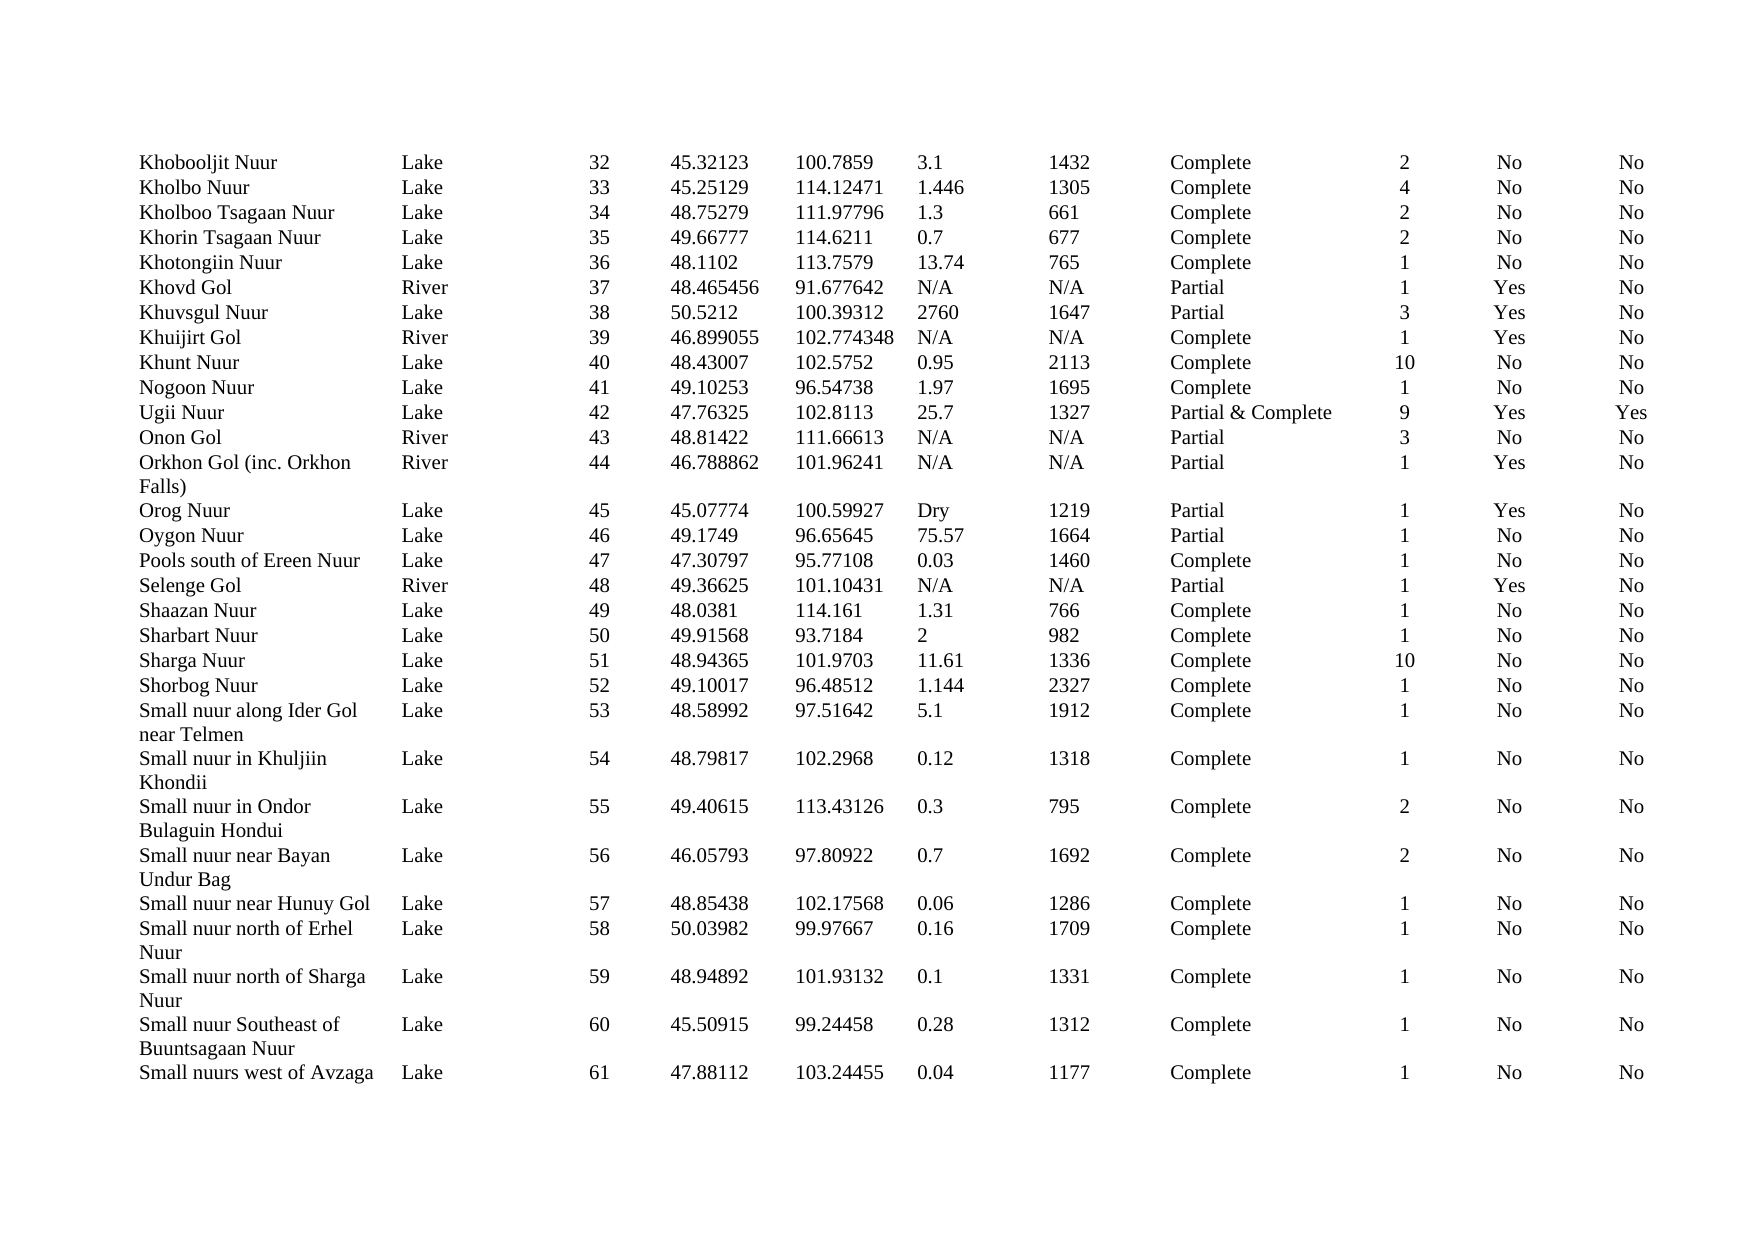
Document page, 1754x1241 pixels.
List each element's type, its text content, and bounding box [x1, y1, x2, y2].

table_cell 102.8113 [784, 400, 906, 425]
table_cell 97.80922 [784, 843, 906, 891]
table_cell 101.93132 [784, 964, 906, 1012]
table_cell 114.6211 [784, 225, 906, 250]
table_cell No [1448, 548, 1570, 573]
table_cell Complete [1159, 673, 1361, 698]
table_cell Complete [1159, 350, 1361, 375]
table_cell 102.17568 [784, 891, 906, 916]
table_cell No [1448, 843, 1570, 891]
table_cell 96.65645 [784, 523, 906, 548]
table_cell No [1448, 746, 1570, 794]
table_cell 48.43007 [659, 350, 784, 375]
table_cell 1 [1361, 916, 1448, 964]
table_cell 1 [1361, 573, 1448, 598]
table_cell Small nuur Southeast of Buuntsagaan Nuur [128, 1012, 390, 1060]
table_cell No [1448, 375, 1570, 400]
table_cell 3 [1361, 300, 1448, 325]
table_cell Complete [1159, 843, 1361, 891]
table_cell No [1570, 350, 1692, 375]
table_cell Khobooljit Nuur [128, 150, 390, 175]
table_cell 48 [539, 573, 659, 598]
table_cell N/A [1037, 573, 1159, 598]
table_cell 38 [539, 300, 659, 325]
table_cell No [1570, 175, 1692, 200]
table_cell Lake [390, 794, 539, 842]
table_cell 48.75279 [659, 200, 784, 225]
table_cell Small nuur north of Erhel Nuur [128, 916, 390, 964]
table_cell No [1570, 523, 1692, 548]
table_cell Shaazan Nuur [128, 598, 390, 623]
table_cell 48.0381 [659, 598, 784, 623]
table_cell 10 [1361, 350, 1448, 375]
table_cell 0.7 [906, 225, 1037, 250]
table_cell No [1570, 916, 1692, 964]
table_cell Lake [390, 375, 539, 400]
table_cell No [1570, 1012, 1692, 1060]
table_cell Khunt Nuur [128, 350, 390, 375]
table_cell No [1570, 623, 1692, 648]
table_cell 1.97 [906, 375, 1037, 400]
table_cell 2 [1361, 200, 1448, 225]
table_cell No [1448, 623, 1570, 648]
table_cell No [1570, 425, 1692, 450]
table_cell Small nuur near Hunuy Gol [128, 891, 390, 916]
table_cell N/A [1037, 325, 1159, 350]
table_cell 11.61 [906, 648, 1037, 673]
table_cell 1460 [1037, 548, 1159, 573]
table_cell 96.48512 [784, 673, 906, 698]
table_cell 49.36625 [659, 573, 784, 598]
table_cell Orkhon Gol (inc. Orkhon Falls) [128, 450, 390, 498]
table_cell 1 [1361, 523, 1448, 548]
table_cell No [1570, 225, 1692, 250]
table_cell 1 [1361, 598, 1448, 623]
table_cell 1.31 [906, 598, 1037, 623]
table_cell 47.88112 [659, 1060, 784, 1085]
table_cell 48.85438 [659, 891, 784, 916]
table_cell River [390, 275, 539, 300]
table_cell 111.97796 [784, 200, 906, 225]
table_cell Lake [390, 891, 539, 916]
table_cell 1709 [1037, 916, 1159, 964]
table_cell 75.57 [906, 523, 1037, 548]
table_cell Yes [1448, 450, 1570, 498]
table_cell Complete [1159, 325, 1361, 350]
table_cell No [1570, 794, 1692, 842]
table_cell 766 [1037, 598, 1159, 623]
table_cell 59 [539, 964, 659, 1012]
table_cell 48.465456 [659, 275, 784, 300]
table_cell Lake [390, 648, 539, 673]
table_cell Small nuur near Bayan Undur Bag [128, 843, 390, 891]
table_cell 35 [539, 225, 659, 250]
table_cell No [1570, 375, 1692, 400]
table_cell 795 [1037, 794, 1159, 842]
table_cell 101.9703 [784, 648, 906, 673]
table_cell 49.66777 [659, 225, 784, 250]
table_cell 982 [1037, 623, 1159, 648]
table_cell River [390, 425, 539, 450]
table_cell 1912 [1037, 698, 1159, 746]
table_cell No [1448, 523, 1570, 548]
table_cell 96.54738 [784, 375, 906, 400]
table_cell N/A [906, 573, 1037, 598]
table_cell No [1448, 250, 1570, 275]
table_cell 58 [539, 916, 659, 964]
table_cell 1219 [1037, 498, 1159, 523]
table_cell No [1570, 325, 1692, 350]
table_cell Khovd Gol [128, 275, 390, 300]
table_cell Lake [390, 225, 539, 250]
table_cell Yes [1448, 400, 1570, 425]
table_cell 1 [1361, 1060, 1448, 1085]
table_cell 61 [539, 1060, 659, 1085]
table_cell No [1570, 548, 1692, 573]
table_cell Pools south of Ereen Nuur [128, 548, 390, 573]
table_cell 1.3 [906, 200, 1037, 225]
table_cell 48.94365 [659, 648, 784, 673]
table_cell 2 [1361, 150, 1448, 175]
table_cell Yes [1448, 275, 1570, 300]
table_cell 44 [539, 450, 659, 498]
table_cell N/A [1037, 425, 1159, 450]
table_cell 47.76325 [659, 400, 784, 425]
table_cell 1 [1361, 623, 1448, 648]
table_cell 1432 [1037, 150, 1159, 175]
table_cell 0.12 [906, 746, 1037, 794]
table_cell Complete [1159, 964, 1361, 1012]
table_cell 2760 [906, 300, 1037, 325]
table_cell Shorbog Nuur [128, 673, 390, 698]
table_cell 1 [1361, 746, 1448, 794]
table_cell 97.51642 [784, 698, 906, 746]
table_cell 5.1 [906, 698, 1037, 746]
table_cell Yes [1448, 498, 1570, 523]
table_cell 50 [539, 623, 659, 648]
table_cell No [1448, 225, 1570, 250]
table_cell No [1570, 843, 1692, 891]
table_cell Dry [906, 498, 1037, 523]
table_cell 1 [1361, 498, 1448, 523]
table_cell Oygon Nuur [128, 523, 390, 548]
table_cell Complete [1159, 746, 1361, 794]
table_cell 49.1749 [659, 523, 784, 548]
table_cell Partial [1159, 275, 1361, 300]
table_cell 51 [539, 648, 659, 673]
table_cell 48.94892 [659, 964, 784, 1012]
table_cell No [1570, 200, 1692, 225]
table_cell Khuvsgul Nuur [128, 300, 390, 325]
table_cell 46.788862 [659, 450, 784, 498]
table_cell 47 [539, 548, 659, 573]
table_cell 3 [1361, 425, 1448, 450]
table_cell No [1570, 673, 1692, 698]
table_cell 1 [1361, 325, 1448, 350]
table_cell 13.74 [906, 250, 1037, 275]
table_cell N/A [1037, 450, 1159, 498]
table_cell 42 [539, 400, 659, 425]
table_cell 114.161 [784, 598, 906, 623]
table_cell 1 [1361, 698, 1448, 746]
table_cell 2 [1361, 843, 1448, 891]
table_cell 0.95 [906, 350, 1037, 375]
table_cell No [1570, 275, 1692, 300]
table_cell Lake [390, 1060, 539, 1085]
table_cell 2113 [1037, 350, 1159, 375]
table_cell Lake [390, 400, 539, 425]
table_cell Complete [1159, 794, 1361, 842]
table_cell No [1448, 916, 1570, 964]
table_cell 1695 [1037, 375, 1159, 400]
table_cell 52 [539, 673, 659, 698]
table_cell No [1448, 598, 1570, 623]
table_cell No [1570, 300, 1692, 325]
table_cell 101.10431 [784, 573, 906, 598]
table_cell 1331 [1037, 964, 1159, 1012]
table_cell Khotongiin Nuur [128, 250, 390, 275]
table_cell Lake [390, 916, 539, 964]
table_cell Partial [1159, 450, 1361, 498]
table_cell 0.06 [906, 891, 1037, 916]
table_cell Complete [1159, 250, 1361, 275]
table_cell 37 [539, 275, 659, 300]
table_cell Small nuur along Ider Gol near Telmen [128, 698, 390, 746]
table_cell 1 [1361, 891, 1448, 916]
table_cell 49.10253 [659, 375, 784, 400]
table_cell 1177 [1037, 1060, 1159, 1085]
table_cell 677 [1037, 225, 1159, 250]
table_cell 10 [1361, 648, 1448, 673]
table_cell 111.66613 [784, 425, 906, 450]
table_cell Ugii Nuur [128, 400, 390, 425]
table_cell No [1448, 150, 1570, 175]
table_cell Small nuur in Ondor Bulaguin Hondui [128, 794, 390, 842]
table_cell Kholbo Nuur [128, 175, 390, 200]
table_cell No [1570, 648, 1692, 673]
table_cell Complete [1159, 891, 1361, 916]
table_cell Lake [390, 623, 539, 648]
table_cell No [1570, 698, 1692, 746]
table_cell Lake [390, 843, 539, 891]
table_cell Complete [1159, 916, 1361, 964]
table_cell 53 [539, 698, 659, 746]
table_cell 45 [539, 498, 659, 523]
table_cell Partial [1159, 523, 1361, 548]
table_cell 39 [539, 325, 659, 350]
table_cell No [1570, 150, 1692, 175]
table_cell 4 [1361, 175, 1448, 200]
table_cell 0.3 [906, 794, 1037, 842]
table_cell No [1448, 891, 1570, 916]
table_cell 36 [539, 250, 659, 275]
table_cell 45.50915 [659, 1012, 784, 1060]
table_cell 48.81422 [659, 425, 784, 450]
table_cell No [1448, 175, 1570, 200]
table_cell River [390, 573, 539, 598]
table_cell Complete [1159, 1060, 1361, 1085]
table_cell 48.79817 [659, 746, 784, 794]
table_cell 0.1 [906, 964, 1037, 1012]
table_cell No [1570, 598, 1692, 623]
table_cell 48.58992 [659, 698, 784, 746]
table_cell Lake [390, 964, 539, 1012]
table_cell 0.16 [906, 916, 1037, 964]
table_cell 54 [539, 746, 659, 794]
table_cell River [390, 450, 539, 498]
table_cell No [1448, 200, 1570, 225]
table_cell 34 [539, 200, 659, 225]
table_cell 45.07774 [659, 498, 784, 523]
table_cell 102.5752 [784, 350, 906, 375]
table_cell Lake [390, 498, 539, 523]
table_cell 46.899055 [659, 325, 784, 350]
table_cell 49.10017 [659, 673, 784, 698]
table_cell Lake [390, 150, 539, 175]
table_cell Khuijirt Gol [128, 325, 390, 350]
table_cell Complete [1159, 698, 1361, 746]
table_cell No [1570, 498, 1692, 523]
table_cell No [1570, 1060, 1692, 1085]
table_cell Yes [1448, 300, 1570, 325]
table_cell 50.5212 [659, 300, 784, 325]
table_cell 0.03 [906, 548, 1037, 573]
table_cell 1647 [1037, 300, 1159, 325]
table_cell 0.28 [906, 1012, 1037, 1060]
table_cell Lake [390, 673, 539, 698]
table_cell Lake [390, 698, 539, 746]
table_cell 1 [1361, 250, 1448, 275]
table_cell 100.39312 [784, 300, 906, 325]
table_cell Partial [1159, 498, 1361, 523]
table_cell 60 [539, 1012, 659, 1060]
table_cell Lake [390, 300, 539, 325]
table_cell 99.24458 [784, 1012, 906, 1060]
table_cell 49.40615 [659, 794, 784, 842]
table_cell 2 [1361, 225, 1448, 250]
table_cell 55 [539, 794, 659, 842]
table_cell No [1570, 573, 1692, 598]
table_cell Lake [390, 250, 539, 275]
table_cell Small nuur in Khuljiin Khondii [128, 746, 390, 794]
table_cell Complete [1159, 375, 1361, 400]
table_cell 57 [539, 891, 659, 916]
table_cell 1664 [1037, 523, 1159, 548]
table_cell 9 [1361, 400, 1448, 425]
table_cell 2 [906, 623, 1037, 648]
table_cell 1305 [1037, 175, 1159, 200]
table_cell N/A [906, 275, 1037, 300]
table_cell N/A [906, 325, 1037, 350]
table_cell Lake [390, 523, 539, 548]
table_cell No [1570, 250, 1692, 275]
table_cell 0.04 [906, 1060, 1037, 1085]
table_cell 41 [539, 375, 659, 400]
table_cell Complete [1159, 598, 1361, 623]
table_cell 1 [1361, 450, 1448, 498]
table_cell Onon Gol [128, 425, 390, 450]
table_cell No [1448, 425, 1570, 450]
table_cell 33 [539, 175, 659, 200]
table_cell Partial [1159, 300, 1361, 325]
table_cell 103.24455 [784, 1060, 906, 1085]
table_cell 1 [1361, 964, 1448, 1012]
table_cell 48.1102 [659, 250, 784, 275]
table_cell Kholboo Tsagaan Nuur [128, 200, 390, 225]
table_cell 102.2968 [784, 746, 906, 794]
table_cell Partial & Complete [1159, 400, 1361, 425]
table_cell Complete [1159, 225, 1361, 250]
table_cell Small nuur north of Sharga Nuur [128, 964, 390, 1012]
table_cell 91.677642 [784, 275, 906, 300]
table_cell 113.43126 [784, 794, 906, 842]
table_cell Lake [390, 200, 539, 225]
table_cell 45.32123 [659, 150, 784, 175]
table_cell 1 [1361, 548, 1448, 573]
table_cell 101.96241 [784, 450, 906, 498]
table_cell 3.1 [906, 150, 1037, 175]
table_cell Sharga Nuur [128, 648, 390, 673]
table_cell 1692 [1037, 843, 1159, 891]
table_cell No [1448, 1060, 1570, 1085]
table_cell 43 [539, 425, 659, 450]
table_cell 45.25129 [659, 175, 784, 200]
table_cell 765 [1037, 250, 1159, 275]
table_cell Partial [1159, 425, 1361, 450]
table_cell 56 [539, 843, 659, 891]
table_cell Partial [1159, 573, 1361, 598]
table_cell N/A [1037, 275, 1159, 300]
table_cell No [1448, 794, 1570, 842]
table_cell No [1448, 698, 1570, 746]
table_cell Lake [390, 1012, 539, 1060]
table_cell Orog Nuur [128, 498, 390, 523]
table_cell 1286 [1037, 891, 1159, 916]
table_cell Complete [1159, 648, 1361, 673]
table_cell 49.91568 [659, 623, 784, 648]
table_cell 1336 [1037, 648, 1159, 673]
table_cell 1.144 [906, 673, 1037, 698]
table_cell Lake [390, 175, 539, 200]
table_cell Yes [1570, 400, 1692, 425]
table_cell Lake [390, 598, 539, 623]
table_cell 1312 [1037, 1012, 1159, 1060]
table_cell 46.05793 [659, 843, 784, 891]
table_cell 95.77108 [784, 548, 906, 573]
table_cell 2 [1361, 794, 1448, 842]
table_cell 1.446 [906, 175, 1037, 200]
table_cell Complete [1159, 175, 1361, 200]
table_cell Complete [1159, 548, 1361, 573]
table_cell 40 [539, 350, 659, 375]
table_cell 25.7 [906, 400, 1037, 425]
table_cell 46 [539, 523, 659, 548]
table_cell 114.12471 [784, 175, 906, 200]
table_cell Lake [390, 746, 539, 794]
table_cell River [390, 325, 539, 350]
table_cell No [1570, 891, 1692, 916]
table_cell Lake [390, 548, 539, 573]
table_cell Sharbart Nuur [128, 623, 390, 648]
table_cell 32 [539, 150, 659, 175]
table_cell 1318 [1037, 746, 1159, 794]
table_cell 47.30797 [659, 548, 784, 573]
table_cell Complete [1159, 1012, 1361, 1060]
table_cell 1327 [1037, 400, 1159, 425]
table_cell 100.7859 [784, 150, 906, 175]
table_cell Complete [1159, 200, 1361, 225]
table_cell Lake [390, 350, 539, 375]
table_cell Complete [1159, 623, 1361, 648]
table_cell 49 [539, 598, 659, 623]
table_cell No [1570, 450, 1692, 498]
table_cell Yes [1448, 573, 1570, 598]
table_cell 50.03982 [659, 916, 784, 964]
table_cell 2327 [1037, 673, 1159, 698]
table_cell Khorin Tsagaan Nuur [128, 225, 390, 250]
table_cell 93.7184 [784, 623, 906, 648]
table_cell Small nuurs west of Avzaga [128, 1060, 390, 1085]
table_cell No [1448, 1012, 1570, 1060]
table_cell No [1448, 350, 1570, 375]
table_cell 102.774348 [784, 325, 906, 350]
table_cell Nogoon Nuur [128, 375, 390, 400]
table_cell No [1448, 648, 1570, 673]
table_cell 100.59927 [784, 498, 906, 523]
table_cell 1 [1361, 1012, 1448, 1060]
table_cell Complete [1159, 150, 1361, 175]
table_cell No [1570, 964, 1692, 1012]
table_cell Yes [1448, 325, 1570, 350]
table_cell Selenge Gol [128, 573, 390, 598]
table_cell 1 [1361, 673, 1448, 698]
table_cell 1 [1361, 375, 1448, 400]
table_cell N/A [906, 450, 1037, 498]
table_cell 1 [1361, 275, 1448, 300]
table_cell N/A [906, 425, 1037, 450]
table_cell 0.7 [906, 843, 1037, 891]
table_cell No [1570, 746, 1692, 794]
table_cell No [1448, 964, 1570, 1012]
table_cell No [1448, 673, 1570, 698]
table_cell 113.7579 [784, 250, 906, 275]
table_cell 99.97667 [784, 916, 906, 964]
table_cell 661 [1037, 200, 1159, 225]
